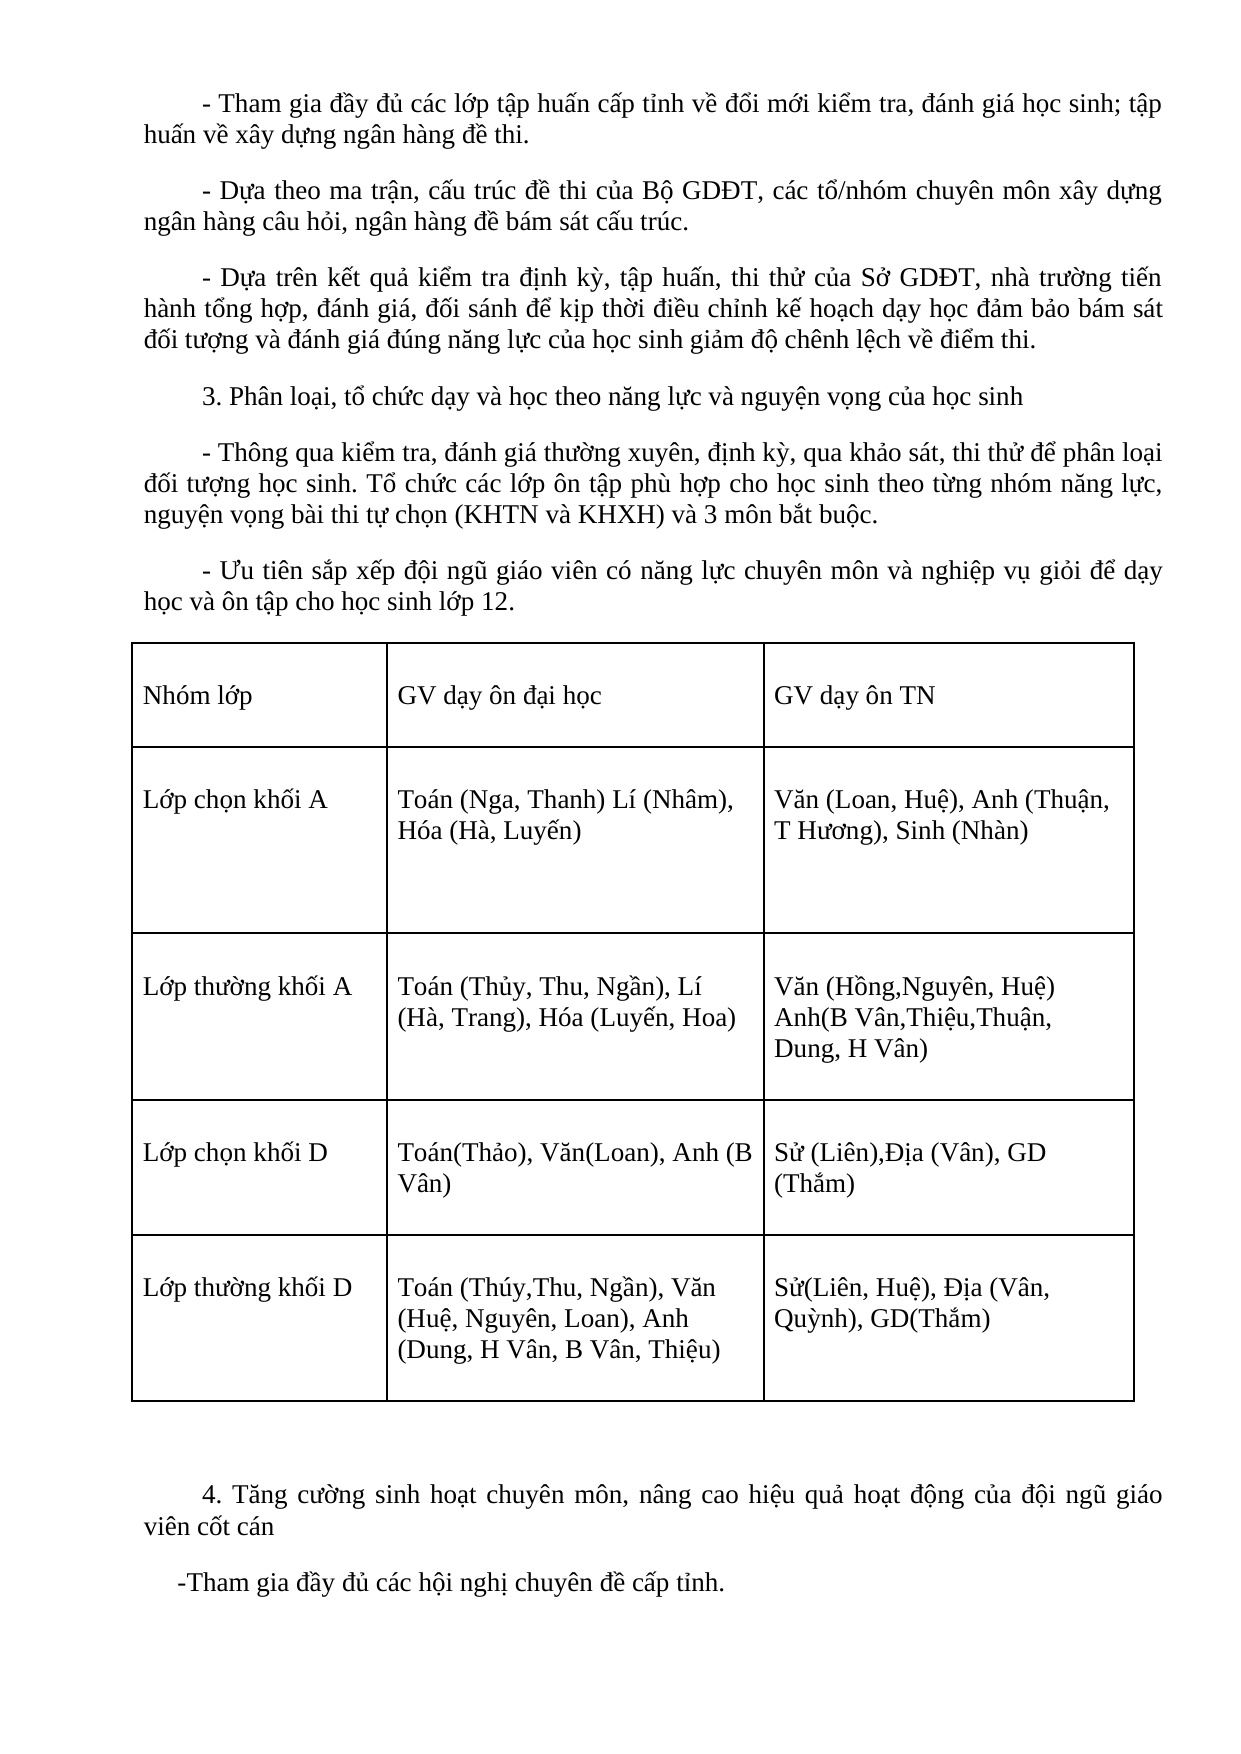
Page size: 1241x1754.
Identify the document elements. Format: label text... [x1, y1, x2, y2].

text - Ưu tiên sắp xếp đội ngũ giáo viên có năng lực chuyên môn và nghiệp vụ giỏi để dạy học và ôn tập cho học sinh lớp 12. [143, 554, 1164, 617]
text - Thông qua kiểm tra, đánh giá thường xuyên, định kỳ, qua khảo sát, thi thử để phân loại đối tượng học sinh. Tổ chức các lớp ôn tập phù hợp cho học sinh theo từng nhóm năng lực, nguyện vọng bài thi tự chọn (KHTN và KHXH) và 3 môn bắt buộc. [143, 436, 1164, 529]
text 4. Tăng cường sinh hoạt chuyên môn, nâng cao hiệu quả hoạt động của đội ngũ giáo viên cốt cán [143, 1478, 1164, 1541]
table_cell Lớp thường khối D [133, 1236, 386, 1400]
table_cell Toán (Thủy, Thu, Ngần), Lí (Hà, Trang), Hóa (Luyến, Hoa) [388, 934, 763, 1098]
table_cell Văn (Hồng,Nguyên, Huệ) Anh(B Vân,Thiệu,Thuận, Dung, H Vân) [765, 934, 1133, 1098]
text - Tham gia đầy đủ các lớp tập huấn cấp tỉnh về đổi mới kiểm tra, đánh giá học sinh; tập huấn về xây dựng ngân hàng đề thi. [143, 87, 1164, 149]
table_cell Sử (Liên),Địa (Vân), GD (Thắm) [765, 1101, 1133, 1234]
table_cell Lớp chọn khối D [133, 1101, 386, 1234]
table_header Nhóm lớp [133, 644, 386, 746]
table_cell Văn (Loan, Huệ), Anh (Thuận, T Hương), Sinh (Nhàn) [765, 748, 1133, 932]
text - Dựa trên kết quả kiểm tra định kỳ, tập huấn, thi thử của Sở GDĐT, nhà trường tiến hành tổng hợp, đánh giá, đối sánh để kịp thời điều chỉnh kế hoạch dạy học đảm bảo bám sát đối tượng và đánh giá đúng năng lực của học sinh giảm độ chênh lệch về điểm thi. [143, 261, 1164, 355]
text -Tham gia đầy đủ các hội nghị chuyên đề cấp tỉnh. [143, 1566, 1164, 1597]
table_cell Lớp thường khối A [133, 934, 386, 1098]
table_header GV dạy ôn TN [765, 644, 1133, 746]
table_cell Toán(Thảo), Văn(Loan), Anh (B Vân) [388, 1101, 763, 1234]
table_header GV dạy ôn đại học [388, 644, 763, 746]
table_cell Toán (Nga, Thanh) Lí (Nhâm), Hóa (Hà, Luyến) [388, 748, 763, 932]
table_cell Toán (Thúy,Thu, Ngần), Văn (Huệ, Nguyên, Loan), Anh (Dung, H Vân, B Vân, Thiệu) [388, 1236, 763, 1400]
text - Dựa theo ma trận, cấu trúc đề thi của Bộ GDĐT, các tổ/nhóm chuyên môn xây dựng ngân hàng câu hỏi, ngân hàng đề bám sát cấu trúc. [143, 174, 1164, 236]
table_cell Sử(Liên, Huệ), Địa (Vân, Quỳnh), GD(Thắm) [765, 1236, 1133, 1400]
text 3. Phân loại, tổ chức dạy và học theo năng lực và nguyện vọng của học sinh [143, 380, 1164, 411]
table_cell Lớp chọn khối A [133, 748, 386, 932]
